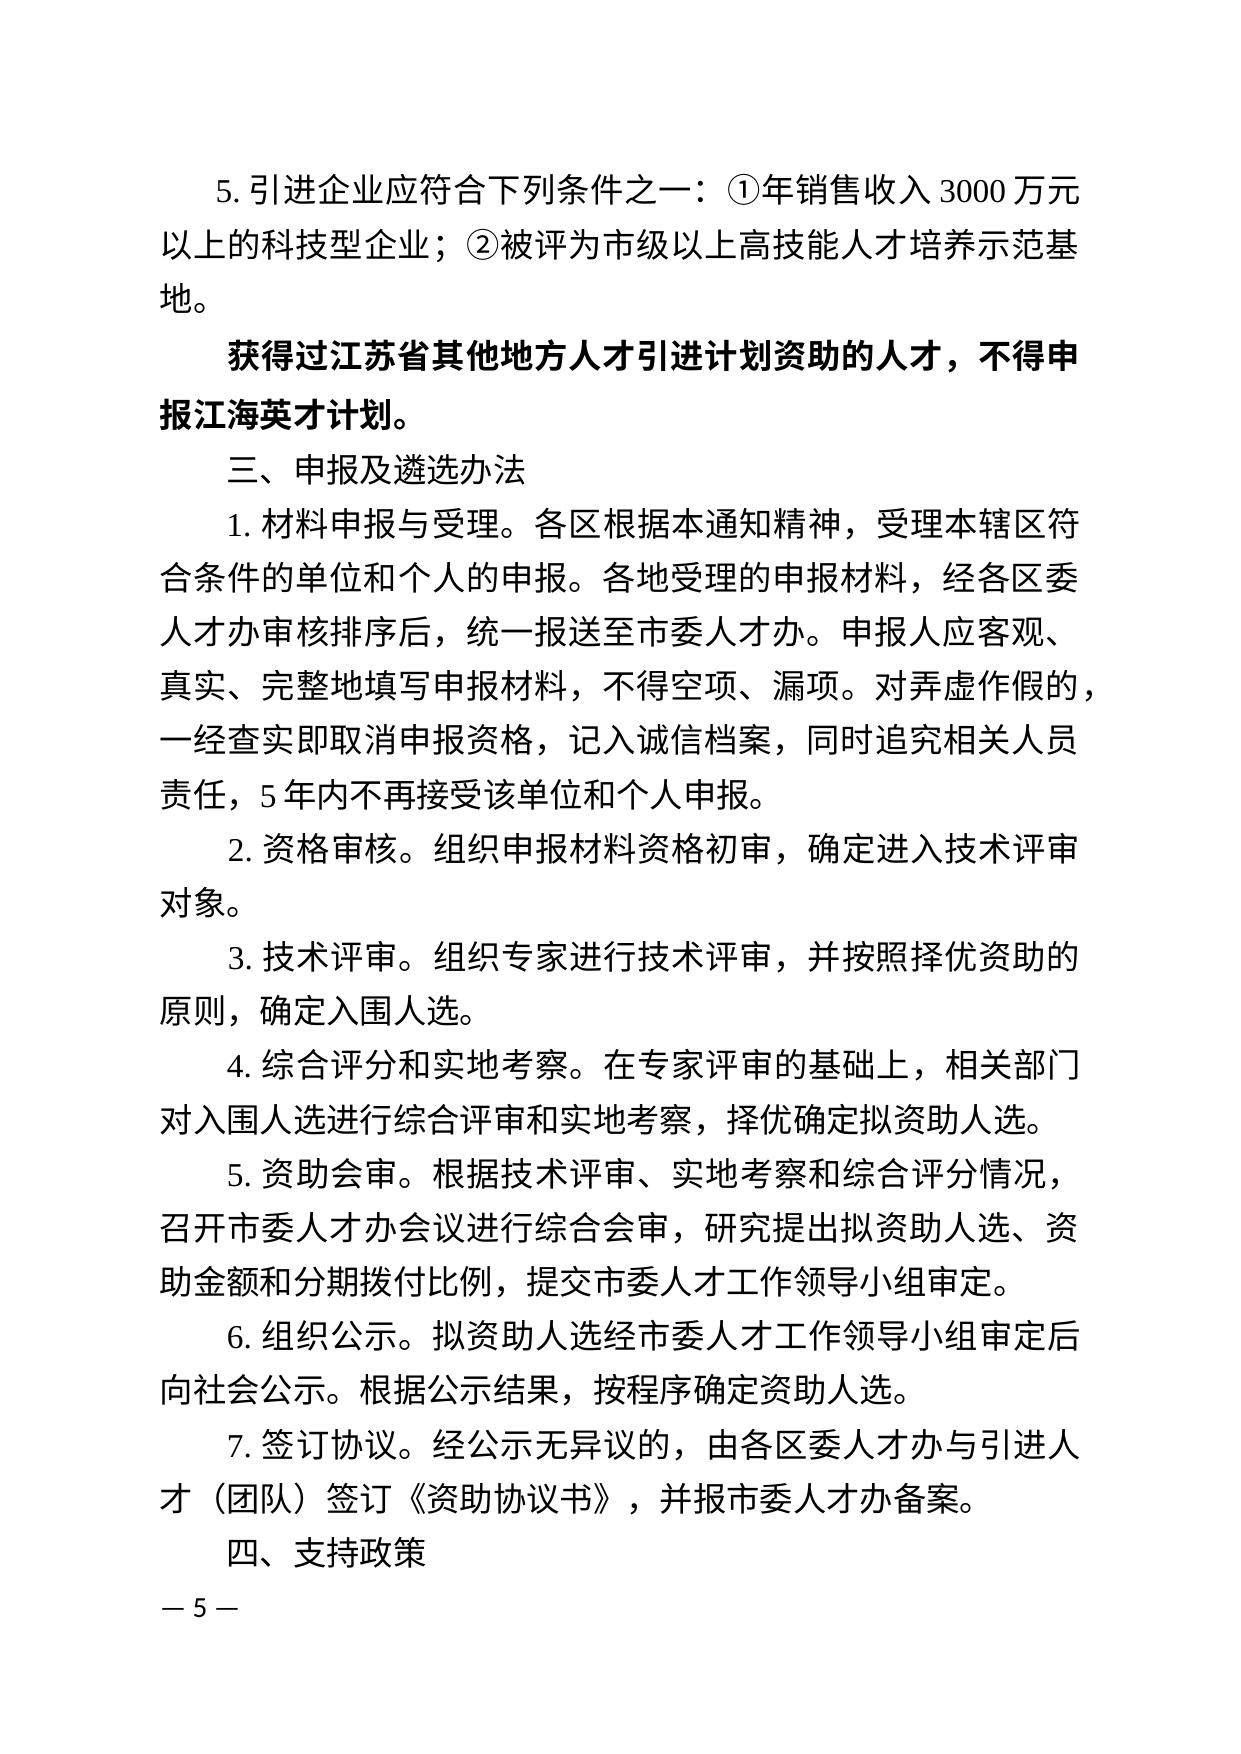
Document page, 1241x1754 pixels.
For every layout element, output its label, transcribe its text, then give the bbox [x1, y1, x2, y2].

text 2. 资格审核。组织申报材料资格初审，确定进入技术评审对象。 [159, 818, 1081, 926]
text 4. 综合评分和实地考察。在专家评审的基础上，相关部门对入围人选进行综合评审和实地考察，择优确定拟资助人选。 [159, 1034, 1081, 1143]
text 3. 技术评审。组织专家进行技术评审，并按照择优资助的原则，确定入围人选。 [159, 926, 1081, 1034]
text 5. 资助会审。根据技术评审、实地考察和综合评分情况，召开市委人才办会议进行综合会审，研究提出拟资助人选、资助金额和分期拨付比例，提交市委人才工作领导小组审定。 [159, 1143, 1081, 1305]
list 引进企业应符合下列条件之一：①年销售收入3000万元以上的科技型企业；②被评为市级以上高技能人才培养示范基地。 [159, 159, 1081, 322]
text 三、申报及遴选办法 [159, 439, 1081, 493]
text 四、支持政策 [159, 1522, 1081, 1576]
text 1. 材料申报与受理。各区根据本通知精神，受理本辖区符合条件的单位和个人的申报。各地受理的申报材料，经各区委人才办审核排序后，统一报送至市委人才办。申报人应客观、真实、完整地填写申报材料，不得空项、漏项。对弄虚作假的，一经查实即取消申报资格，记入诚信档案，同时追究相关人员责任，5年内不再接受该单位和个人申报。 [159, 493, 1081, 818]
text 获得过江苏省其他地方人才引进计划资助的人才，不得申报江海英才计划。 [159, 322, 1081, 439]
text 7. 签订协议。经公示无异议的，由各区委人才办与引进人才（团队）签订《资助协议书》，并报市委人才办备案。 [159, 1414, 1081, 1522]
text 6. 组织公示。拟资助人选经市委人才工作领导小组审定后向社会公示。根据公示结果，按程序确定资助人选。 [159, 1305, 1081, 1414]
